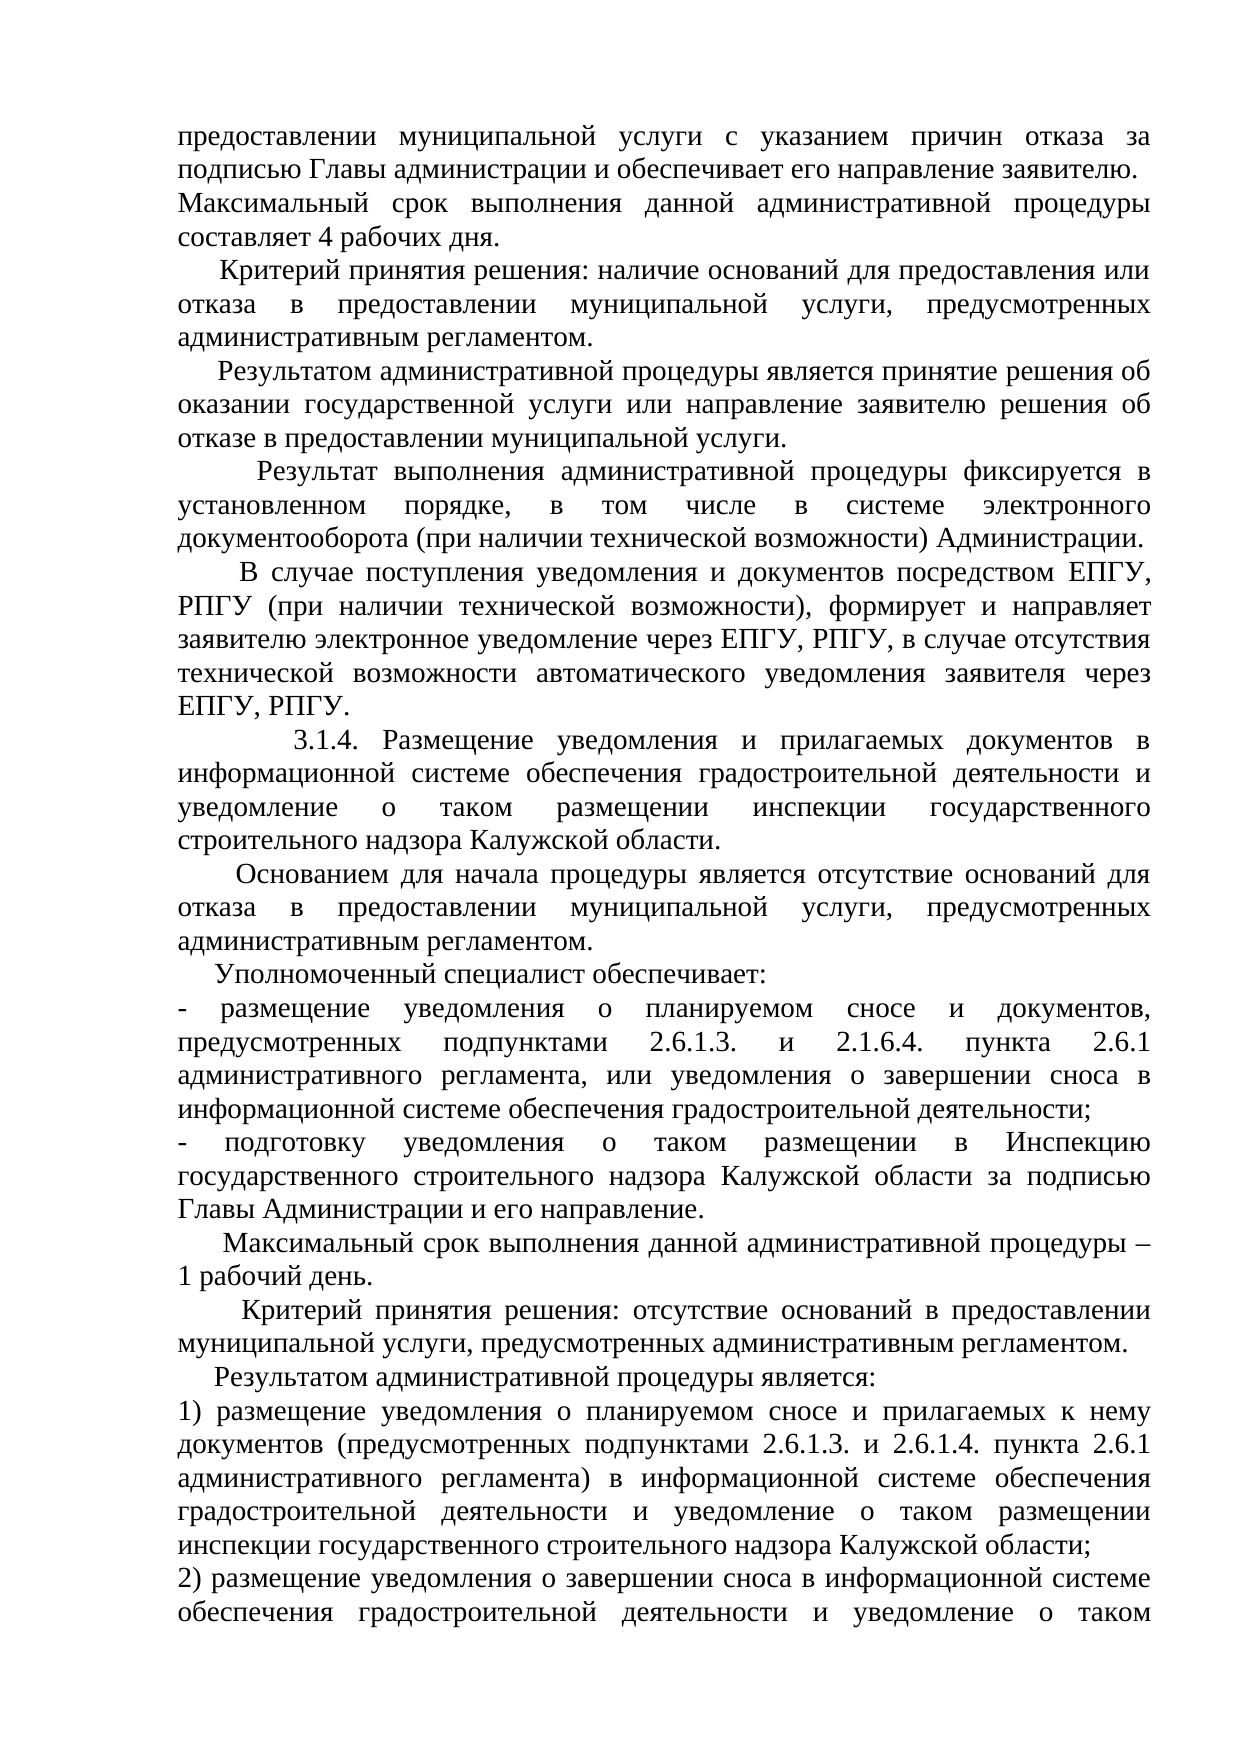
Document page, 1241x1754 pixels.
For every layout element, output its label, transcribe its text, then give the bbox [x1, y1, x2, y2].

text Результатом административной процедуры является принятие решения об оказании государственной услуги или направление заявителю решения об отказе в предоставлении муниципальной услуги. [177, 353, 1152, 453]
text В случае поступления уведомления и документов посредством ЕПГУ, РПГУ (при наличии технической возможности), формирует и направляет заявителю электронное уведомление через ЕПГУ, РПГУ, в случае отсутствия технической возможности автоматического уведомления заявителя через ЕПГУ, РПГУ. [177, 554, 1152, 722]
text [177, 118, 1152, 185]
text Результатом административной процедуры является: [177, 1359, 1152, 1393]
text - подготовку уведомления о таком размещении в Инспекцию государственного строительного надзора Калужской области за подписью Главы Администрации и его направление. [177, 1124, 1152, 1225]
text Основанием для начала процедуры является отсутствие оснований для отказа в предоставлении муниципальной услуги, предусмотренных административным регламентом. [177, 856, 1152, 957]
text 1) размещение уведомления о планируемом сносе и прилагаемых к нему документов (предусмотренных подпунктами 2.6.1.3. и 2.6.1.4. пункта 2.6.1 административного регламента) в информационной системе обеспечения градостроительной деятельности и уведомление о таком размещении инспекции государственного строительного надзора Калужской области; [177, 1393, 1152, 1560]
text Максимальный срок выполнения данной административной процедуры – 1 рабочий день. [177, 1225, 1152, 1292]
text Критерий принятия решения: наличие оснований для предоставления или отказа в предоставлении муниципальной услуги, предусмотренных административным регламентом. [177, 252, 1152, 353]
text Результат выполнения административной процедуры фиксируется в установленном порядке, в том числе в системе электронного документооборота (при наличии технической возможности) Администрации. [177, 453, 1152, 554]
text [177, 1560, 1152, 1627]
text 3.1.4. Размещение уведомления и прилагаемых документов в информационной системе обеспечения градостроительной деятельности и уведомление о таком размещении инспекции государственного строительного надзора Калужской области. [177, 722, 1152, 856]
text - размещение уведомления о планируемом сносе и документов, предусмотренных подпунктами 2.6.1.3. и 2.1.6.4. пункта 2.6.1 административного регламента, или уведомления о завершении сноса в информационной системе обеспечения градостроительной деятельности; [177, 990, 1152, 1124]
text Критерий принятия решения: отсутствие оснований в предоставлении муниципальной услуги, предусмотренных административным регламентом. [177, 1292, 1152, 1359]
text Максимальный срок выполнения данной административной процедуры составляет 4 рабочих дня. [177, 185, 1152, 252]
text Уполномоченный специалист обеспечивает: [177, 957, 1152, 990]
